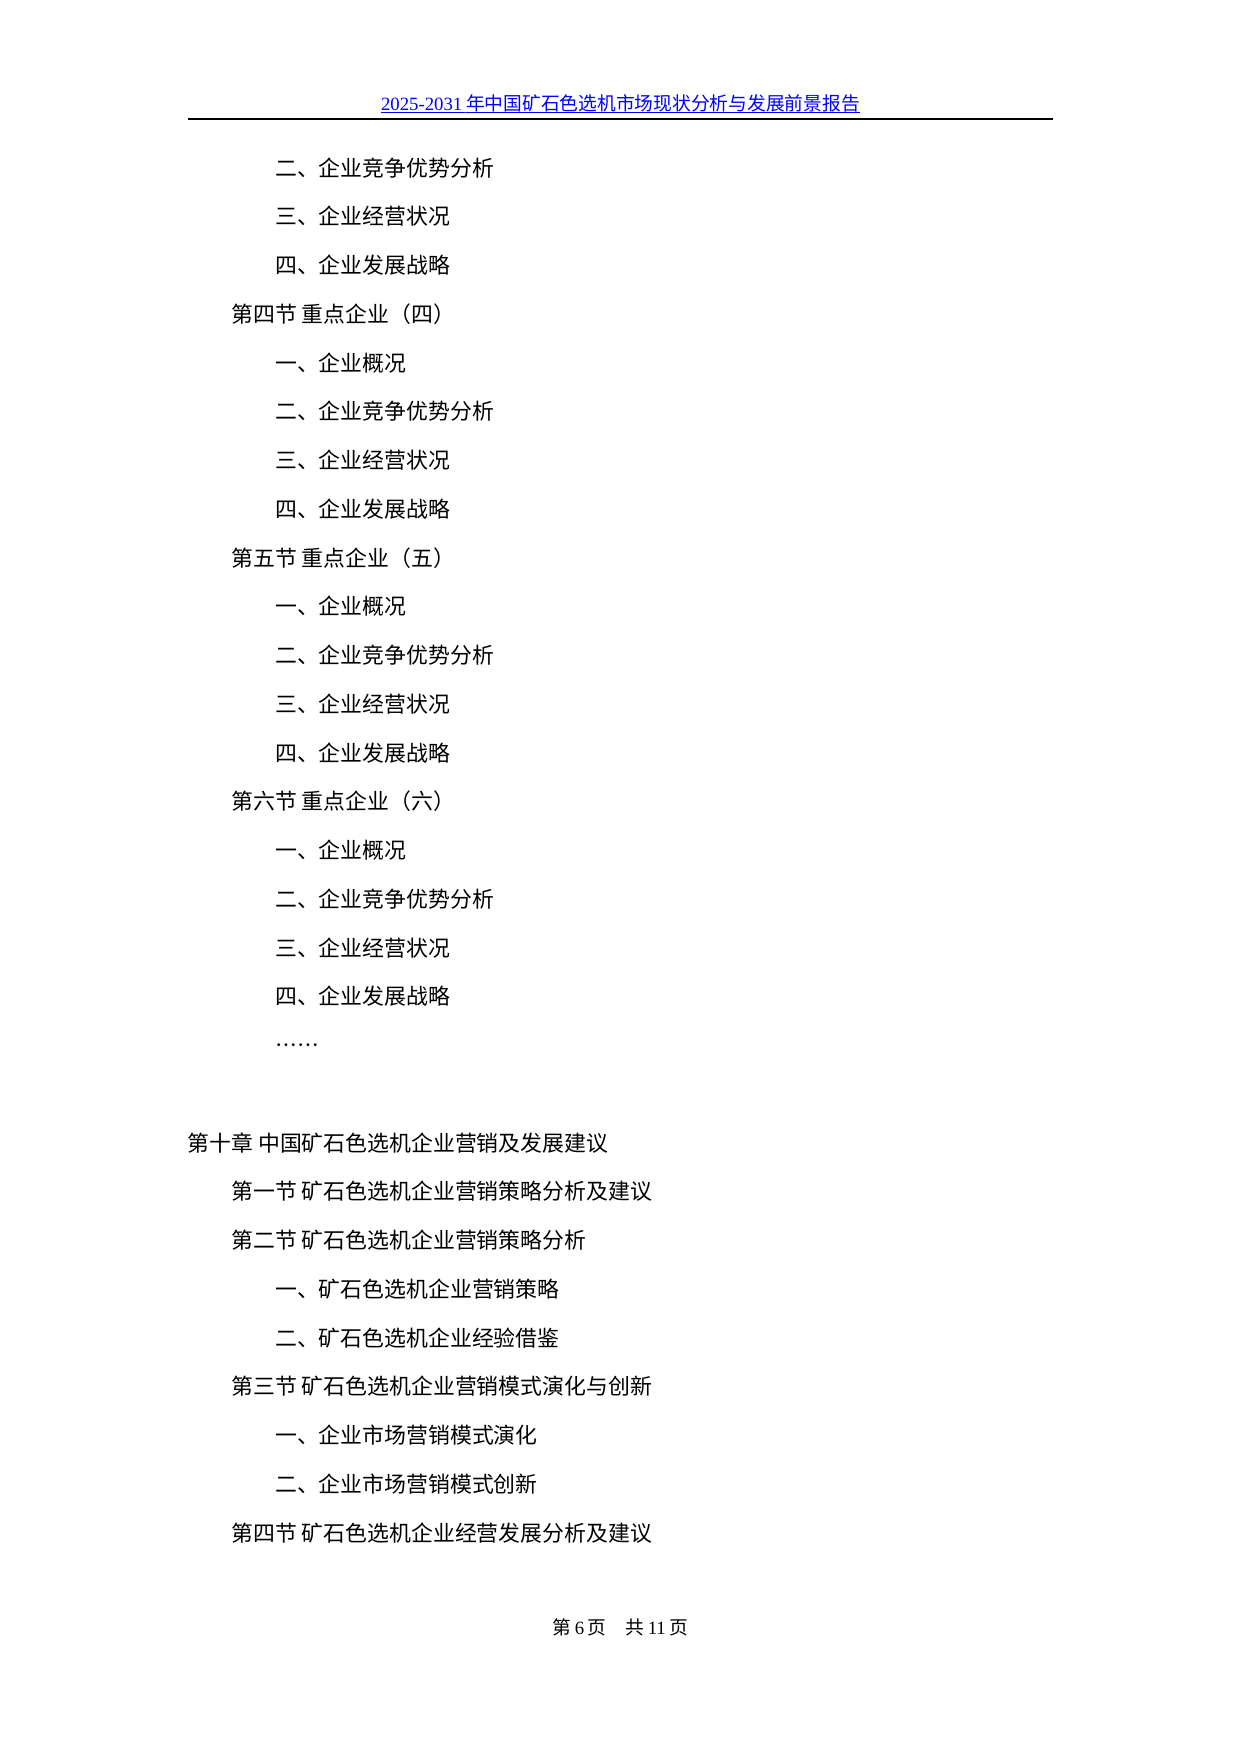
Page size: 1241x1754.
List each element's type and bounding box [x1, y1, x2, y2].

text [187, 150, 1053, 1548]
